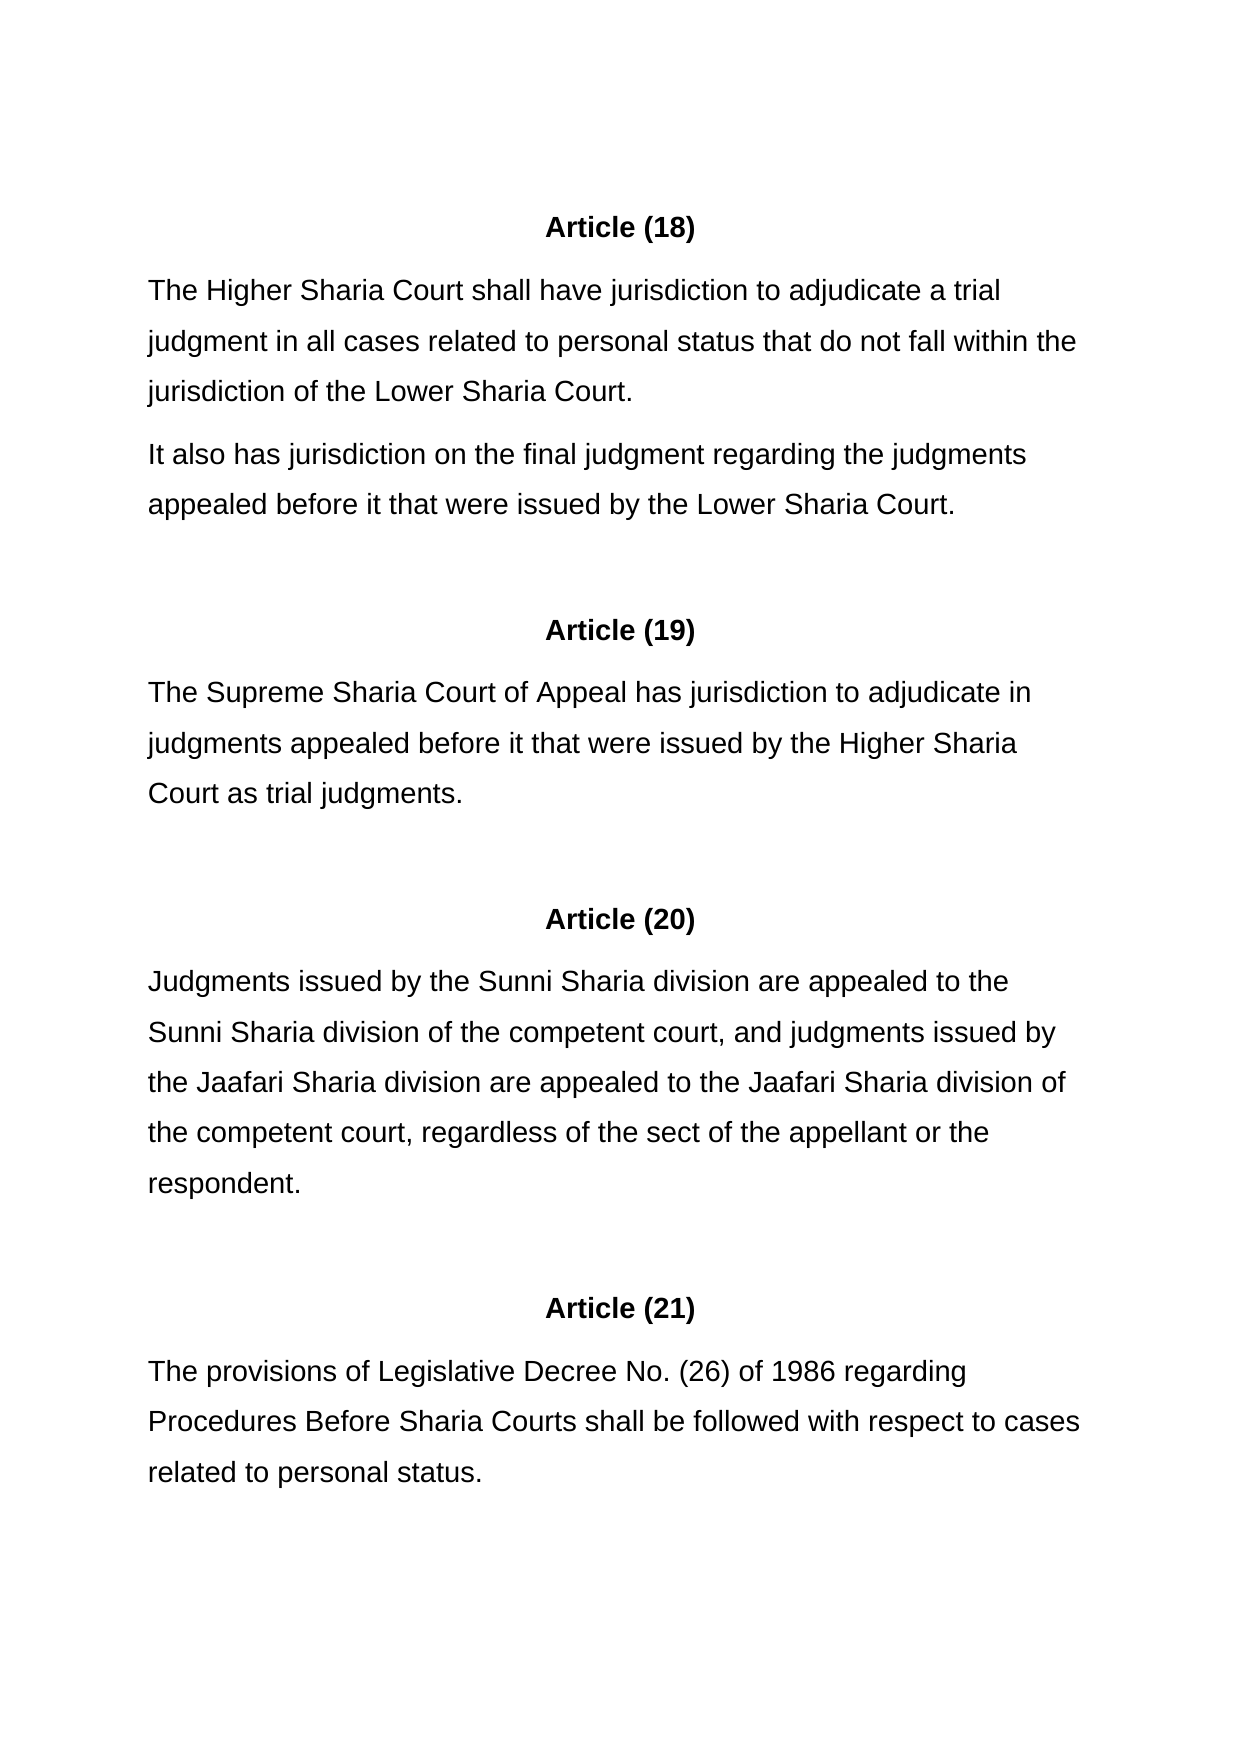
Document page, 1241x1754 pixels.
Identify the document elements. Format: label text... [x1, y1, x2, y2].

text The provisions of Legislative Decree No. (26) of 1986 regarding Procedures Before Sharia Courts shall be followed with respect to cases related to personal status. [148, 1354, 1093, 1488]
text Article (18) [148, 210, 1093, 244]
text Article (19) [148, 613, 1093, 646]
text Article (21) [148, 1291, 1093, 1325]
text Article (20) [148, 902, 1093, 935]
text Judgments issued by the Sunni Sharia division are appealed to the Sunni Sharia division of the competent court, and judgments issued by the Jaafari Sharia division are appealed to the Jaafari Sharia division of the competent court, regardless of the sect of the appellant or the respondent. [148, 964, 1093, 1199]
text It also has jurisdiction on the final judgment regarding the judgments appealed before it that were issued by the Lower Sharia Court. [148, 437, 1093, 521]
text The Supreme Sharia Court of Appeal has jurisdiction to adjudicate in judgments appealed before it that were issued by the Higher Sharia Court as trial judgments. [148, 675, 1093, 809]
text The Higher Sharia Court shall have jurisdiction to adjudicate a trial judgment in all cases related to personal status that do not fall within the jurisdiction of the Lower Sharia Court. [148, 273, 1093, 407]
